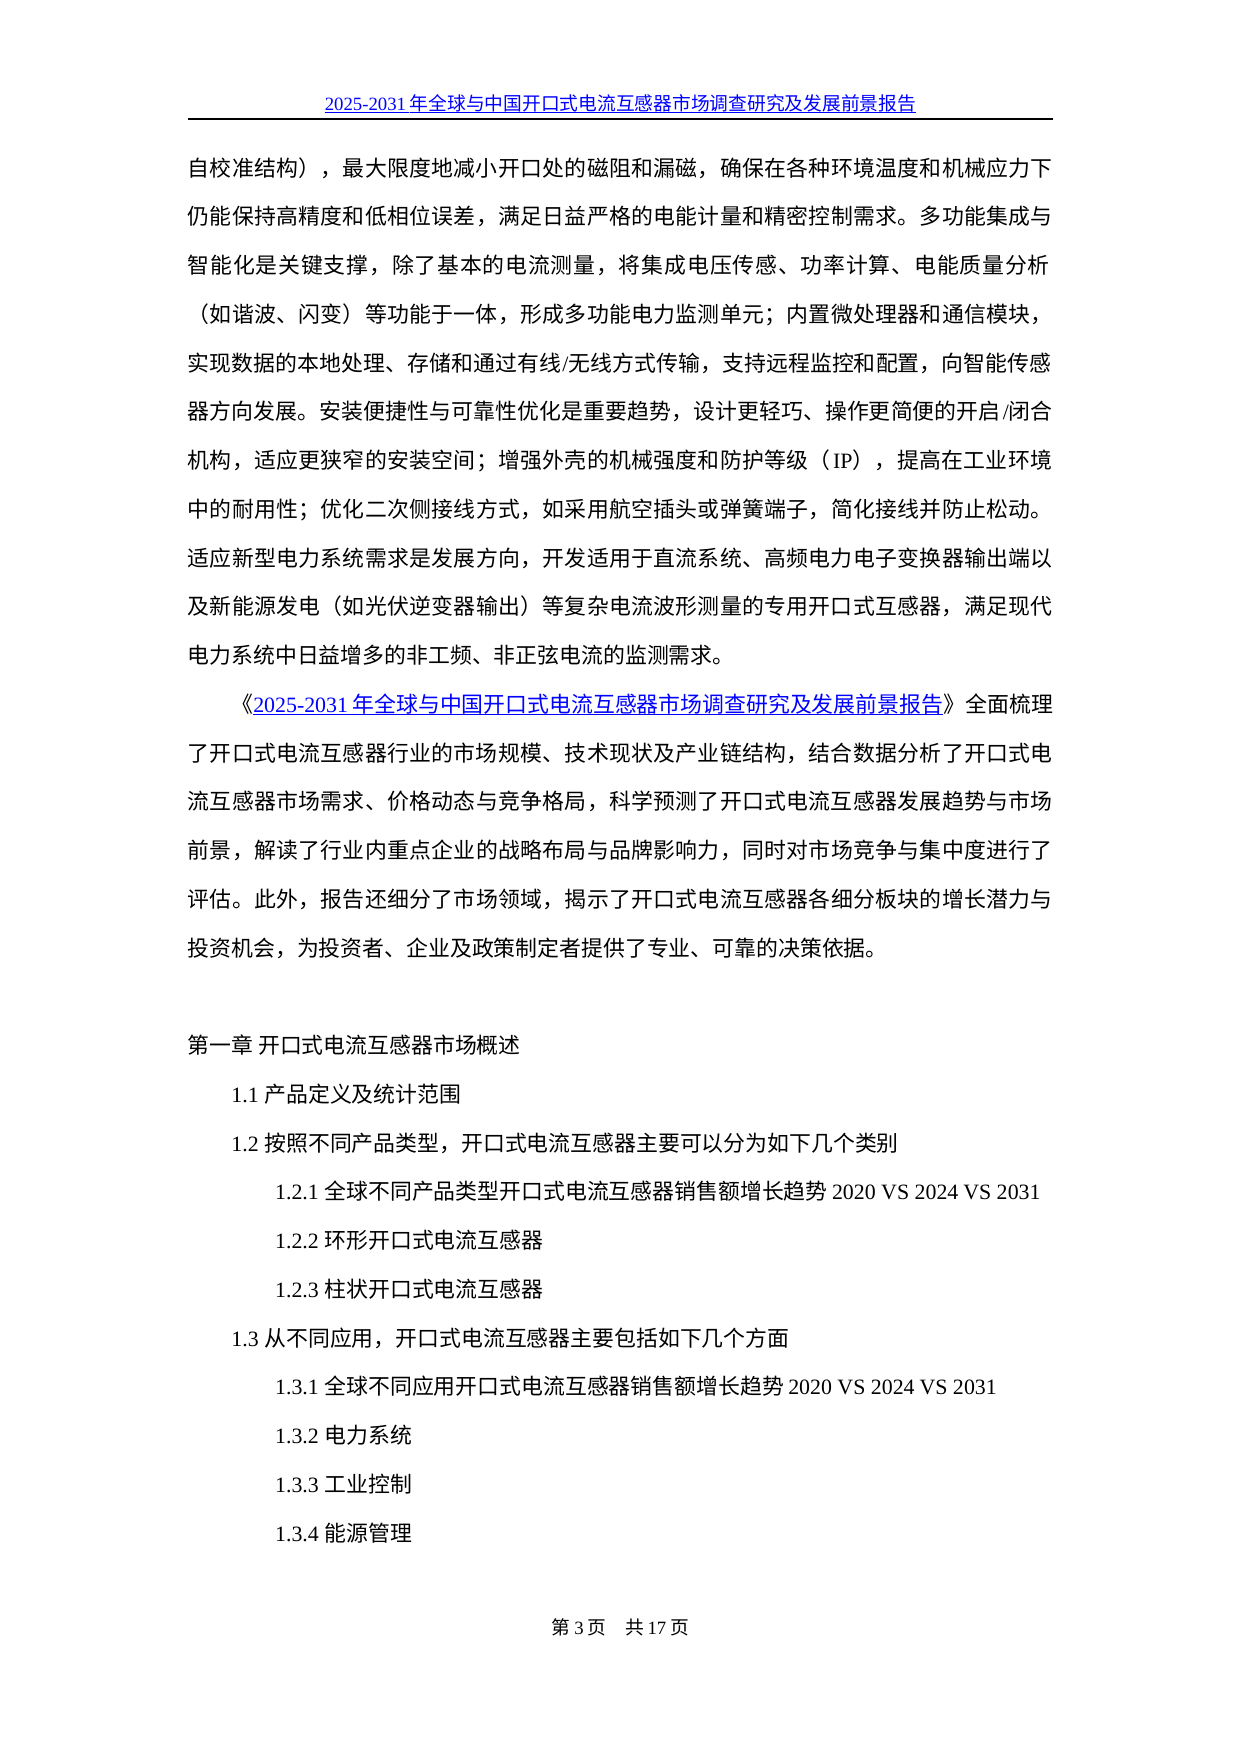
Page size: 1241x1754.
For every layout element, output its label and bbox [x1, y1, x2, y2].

text [187, 150, 1053, 1548]
